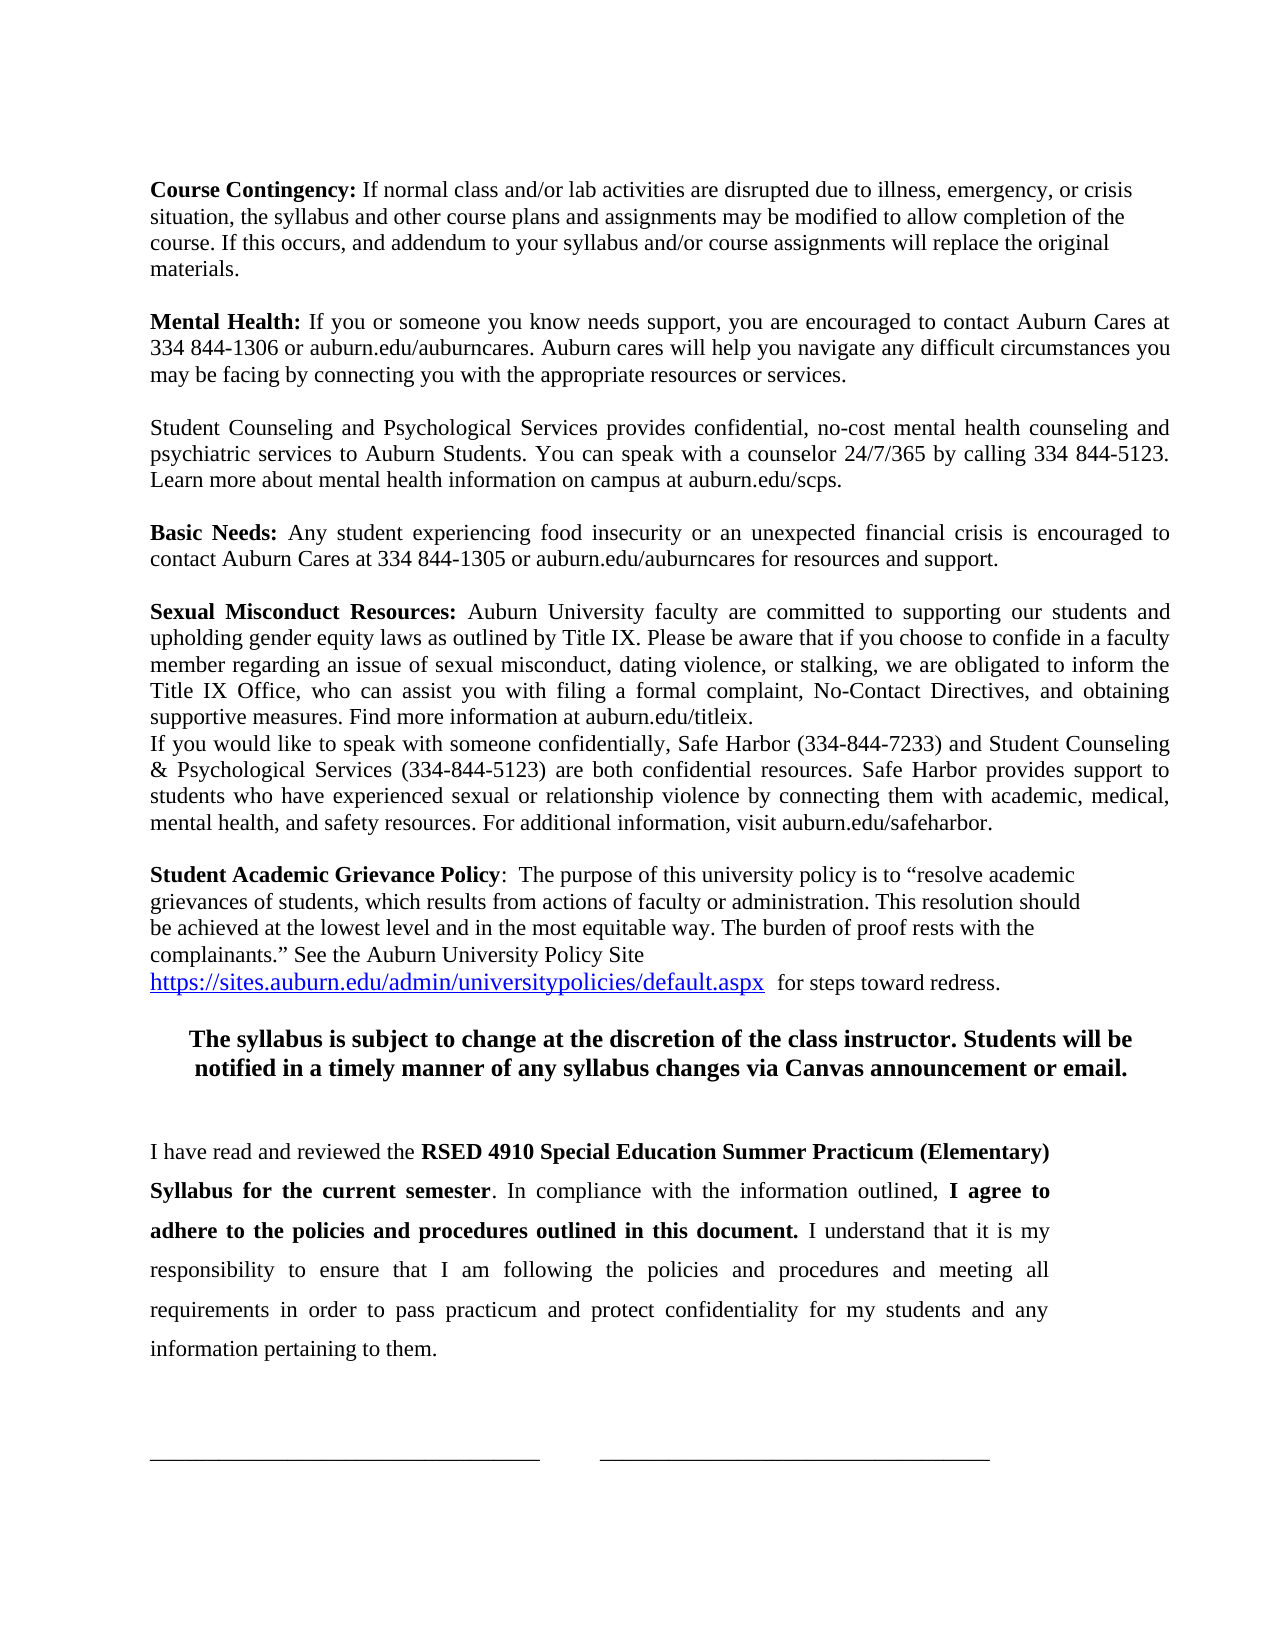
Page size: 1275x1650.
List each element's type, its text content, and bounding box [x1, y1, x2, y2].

text The syllabus is subject to change at the discretion of the class instructor. Students will be notified in a timely manner of any syllabus changes via Canvas announcement or email. [150, 1024, 1172, 1082]
text __________________________________ __________________________________ [150, 1437, 1050, 1463]
text be achieved at the lowest level and in the most equitable way. The burden of proof rests with the [150, 914, 1172, 941]
text grievances of students, which results from actions of faculty or administration. This resolution should [150, 888, 1172, 914]
text Student Counseling and Psychological Services provides confidential, no-cost mental health counseling and psychiatric services to Auburn Students. You can speak with a counselor 24/7/365 by calling 334 844-5123. Learn more about mental health information on campus at auburn.edu/scps. [150, 413, 1172, 493]
text complainants.” See the Auburn University Policy Site https://sites.auburn.edu/admin/universitypolicies/default.aspx for steps toward redress. [150, 941, 1172, 996]
text Basic Needs: Any student experiencing food insecurity or an unexpected financial crisis is encouraged to contact Auburn Cares at 334 844-1305 or auburn.edu/auburncares for resources and support. [150, 519, 1172, 572]
text Mental Health: If you or someone you know needs support, you are encouraged to contact Auburn Cares at 334 844-1306 or auburn.edu/auburncares. Auburn cares will help you navigate any difficult circumstances you may be facing by connecting you with the appropriate resources or services. [150, 308, 1172, 387]
text Course Contingency: If normal class and/or lab activities are disrupted due to illness, emergency, or crisis situation, the syllabus and other course plans and assignments may be modified to allow completion of the course. If this occurs, and addendum to your syllabus and/or course assignments will replace the original materials. [150, 176, 1172, 282]
text Sexual Misconduct Resources: Auburn University faculty are committed to supporting our students and upholding gender equity laws as outlined by Title IX. Please be aware that if you choose to confide in a faculty member regarding an issue of sexual misconduct, dating violence, or stalking, we are obligated to inform the Title IX Office, who can assist you with filing a formal complaint, No-Contact Directives, and obtaining supportive measures. Find more information at auburn.edu/titleix. [150, 598, 1172, 730]
text Student Academic Grievance Policy: The purpose of this university policy is to “resolve academic [150, 862, 1172, 888]
text I have read and reviewed the RSED 4910 Special Education Summer Practicum (Elementary) Syllabus for the current semester. In compliance with the information outlined, I agree to adhere to the policies and procedures outlined in this document. I understand that it is my responsibility to ensure that I am following the policies and procedures and meeting all requirements in order to pass practicum and protect confidentiality for my students and any information pertaining to them. [150, 1138, 1050, 1362]
text If you would like to speak with someone confidentially, Safe Harbor (334-844-7233) and Student Counseling & Psychological Services (334-844-5123) are both confidential resources. Safe Harbor provides support to students who have experienced sexual or relationship violence by connecting them with academic, medical, mental health, and safety resources. For additional information, visit auburn.edu/safeharbor. [150, 730, 1172, 835]
